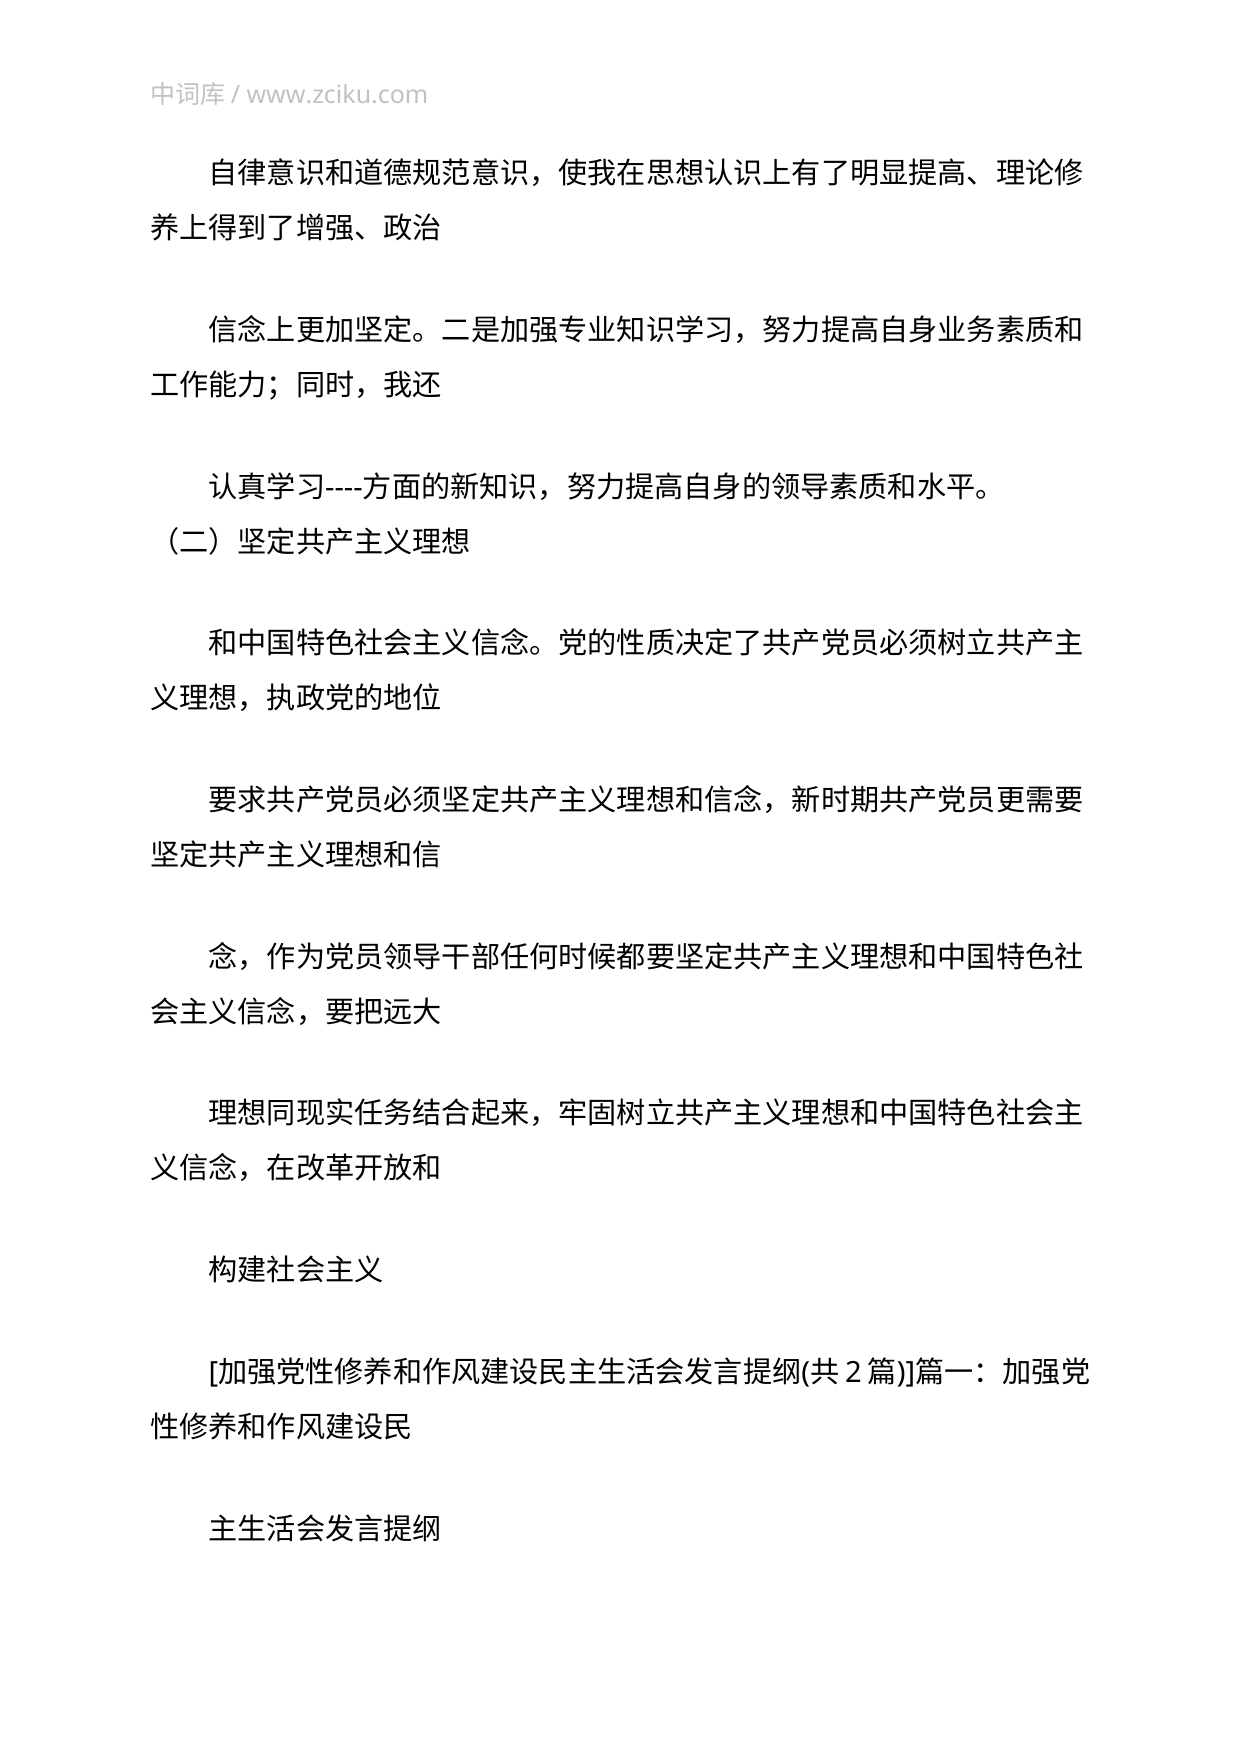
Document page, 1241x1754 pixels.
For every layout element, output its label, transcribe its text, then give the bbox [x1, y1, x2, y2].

text 主生活会发言提纲 [150, 1505, 1090, 1548]
text 信念上更加坚定。二是加强专业知识学习，努力提高自身业务素质和工作能力；同时，我还 [150, 307, 1090, 404]
text 要求共产党员必须坚定共产主义理想和信念，新时期共产党员更需要坚定共产主义理想和信 [150, 777, 1090, 874]
text [加强党性修养和作风建设民主生活会发言提纲(共2篇)]篇一：加强党性修养和作风建设民 [150, 1348, 1090, 1446]
text 理想同现实任务结合起来，牢固树立共产主义理想和中国特色社会主义信念，在改革开放和 [150, 1090, 1090, 1187]
text 认真学习----方面的新知识，努力提高自身的领导素质和水平。 （二）坚定共产主义理想 [150, 463, 1090, 561]
text 构建社会主义 [150, 1247, 1090, 1289]
text 和中国特色社会主义信念。党的性质决定了共产党员必须树立共产主义理想，执政党的地位 [150, 620, 1090, 717]
text 自律意识和道德规范意识，使我在思想认识上有了明显提高、理论修养上得到了增强、政治 [150, 150, 1090, 247]
text 念，作为党员领导干部任何时候都要坚定共产主义理想和中国特色社会主义信念，要把远大 [150, 933, 1090, 1031]
